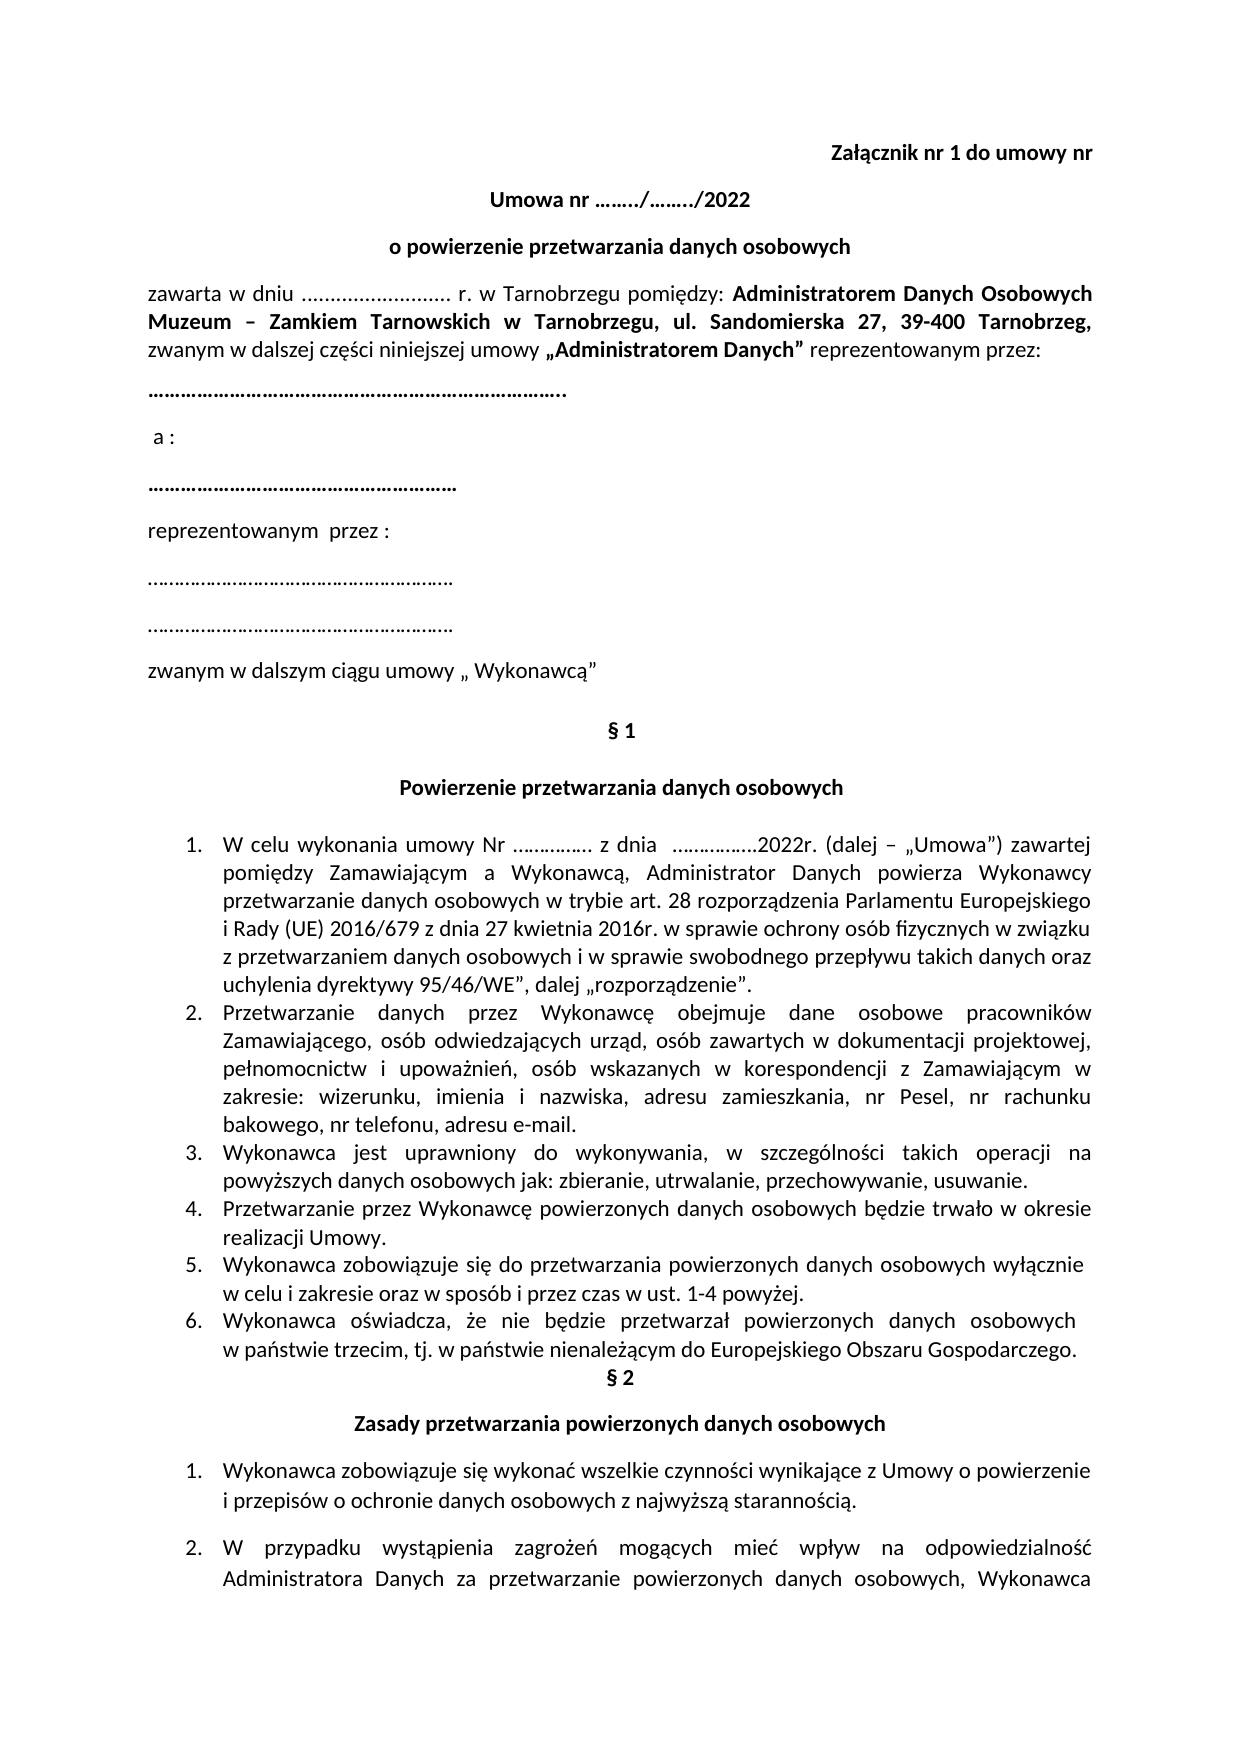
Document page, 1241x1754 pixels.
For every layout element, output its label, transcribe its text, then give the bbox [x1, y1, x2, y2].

list Wykonawca jest uprawniony do wykonywania, w szczególności takich operacji na powyższych danych osobowych jak: zbieranie, utrwalanie, przechowywanie, usuwanie. [185, 1197, 1093, 1253]
list Przetwarzanie przez Wykonawcę powierzonych danych osobowych będzie trwało w okresie realizacji Umowy. [185, 1282, 1093, 1338]
text ………………………………………………… [148, 469, 1093, 497]
text ………………………………………………………………….. [148, 375, 1093, 403]
text reprezentowanym przez : [148, 516, 1093, 544]
text Umowa nr ……../……../2022 [148, 185, 1093, 213]
text Zasady przetwarzania powierzonych danych osobowych [148, 1555, 1093, 1583]
text § 1 [148, 716, 1093, 744]
text Załącznik nr 1 do umowy nr [148, 138, 1093, 166]
list Przetwarzanie danych przez Wykonawcę obejmuje dane osobowe pracowników Zamawiającego, osób odwiedzających urząd, osób zawartych w dokumentacji projektowej, pełnomocnictw i upoważnień, osób wskazanych w korespondencji z Zamawiającym w zakresie: wizerunku, imienia i nazwiska, adresu zamieszkania, nr Pesel, nr rachunku bakowego, nr telefonu, adresu e-mail. [185, 1028, 1093, 1168]
text …………………………………………………. [148, 610, 1093, 638]
text a : [148, 422, 1093, 450]
text …………………………………………………. [148, 563, 1093, 591]
text o powierzenie przetwarzania danych osobowych [148, 232, 1093, 260]
list Wykonawca oświadcza, że nie będzie przetwarzał powierzonych danych osobowych w państwie trzecim, tj. w państwie nienależącym do Europejskiego Obszaru Gospodarczego. [185, 1452, 1093, 1508]
text zawarta w dniu .......................... r. w Tarnobrzegu pomiędzy: Administratorem Danych Osobowych Muzeum – Zamkiem Tarnowskich w Tarnobrzegu, ul. Sandomierska 27, 39-400 Tarnobrzeg, zwanym w dalszej części niniejszej umowy „Administratorem Danych” reprezentowanym przez: [148, 279, 1093, 363]
text Powierzenie przetwarzania danych osobowych [148, 773, 1093, 801]
list Wykonawca zobowiązuje się do przetwarzania powierzonych danych osobowych wyłącznie w celu i zakresie oraz w sposób i przez czas w ust. 1-4 powyżej. [185, 1367, 1093, 1423]
list W celu wykonania umowy Nr …………… z dnia …………….2022r. (dalej – „Umowa”) zawartej pomiędzy Zamawiającym a Wykonawcą, Administrator Danych powierza Wykonawcy przetwarzanie danych osobowych w trybie art. 28 rozporządzenia Parlamentu Europejskiego i Rady (UE) 2016/679 z dnia 27 kwietnia 2016r. w sprawie ochrony osób fizycznych w związku z przetwarzaniem danych osobowych i w sprawie swobodnego przepływu takich danych oraz uchylenia dyrektywy 95/46/WE”, dalej „rozporządzenie”. [185, 830, 1093, 998]
text zwanym w dalszym ciągu umowy „ Wykonawcą” [148, 657, 1093, 684]
text § 2 [148, 1508, 1093, 1537]
